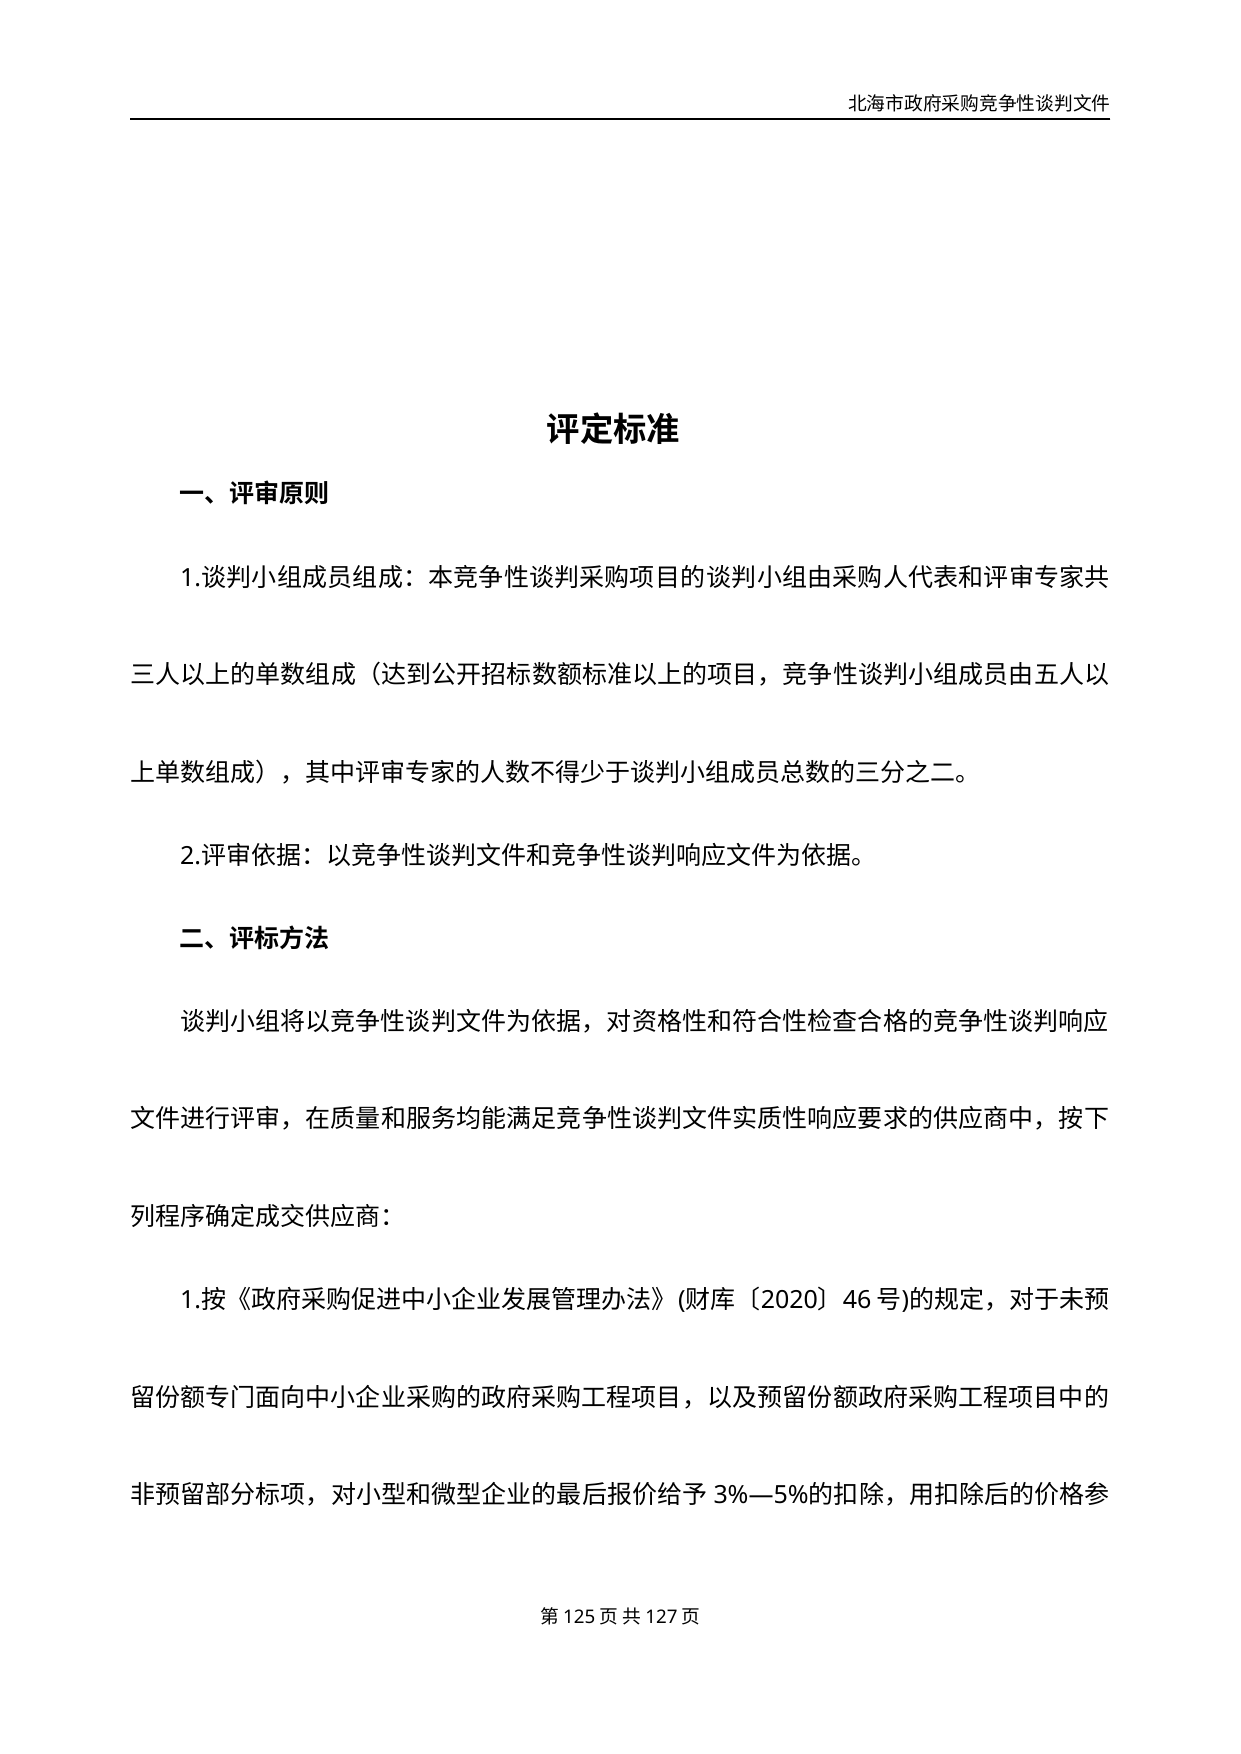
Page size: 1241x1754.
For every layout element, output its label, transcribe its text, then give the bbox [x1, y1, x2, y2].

text 1.谈判小组成员组成：本竞争性谈判采购项目的谈判小组由采购人代表和评审专家共三人以上的单数组成（达到公开招标数额标准以上的项目，竞争性谈判小组成员由五人以上单数组成），其中评审专家的人数不得少于谈判小组成员总数的三分之二。 [130, 543, 1110, 803]
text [130, 1265, 1110, 1525]
text 评定标准 [130, 394, 1110, 459]
text 二、评标方法 [130, 904, 1110, 969]
text 2.评审依据：以竞争性谈判文件和竞争性谈判响应文件为依据。 [130, 821, 1110, 886]
text 一、评审原则 [130, 459, 1110, 524]
text 谈判小组将以竞争性谈判文件为依据，对资格性和符合性检查合格的竞争性谈判响应文件进行评审，在质量和服务均能满足竞争性谈判文件实质性响应要求的供应商中，按下列程序确定成交供应商： [130, 987, 1110, 1247]
